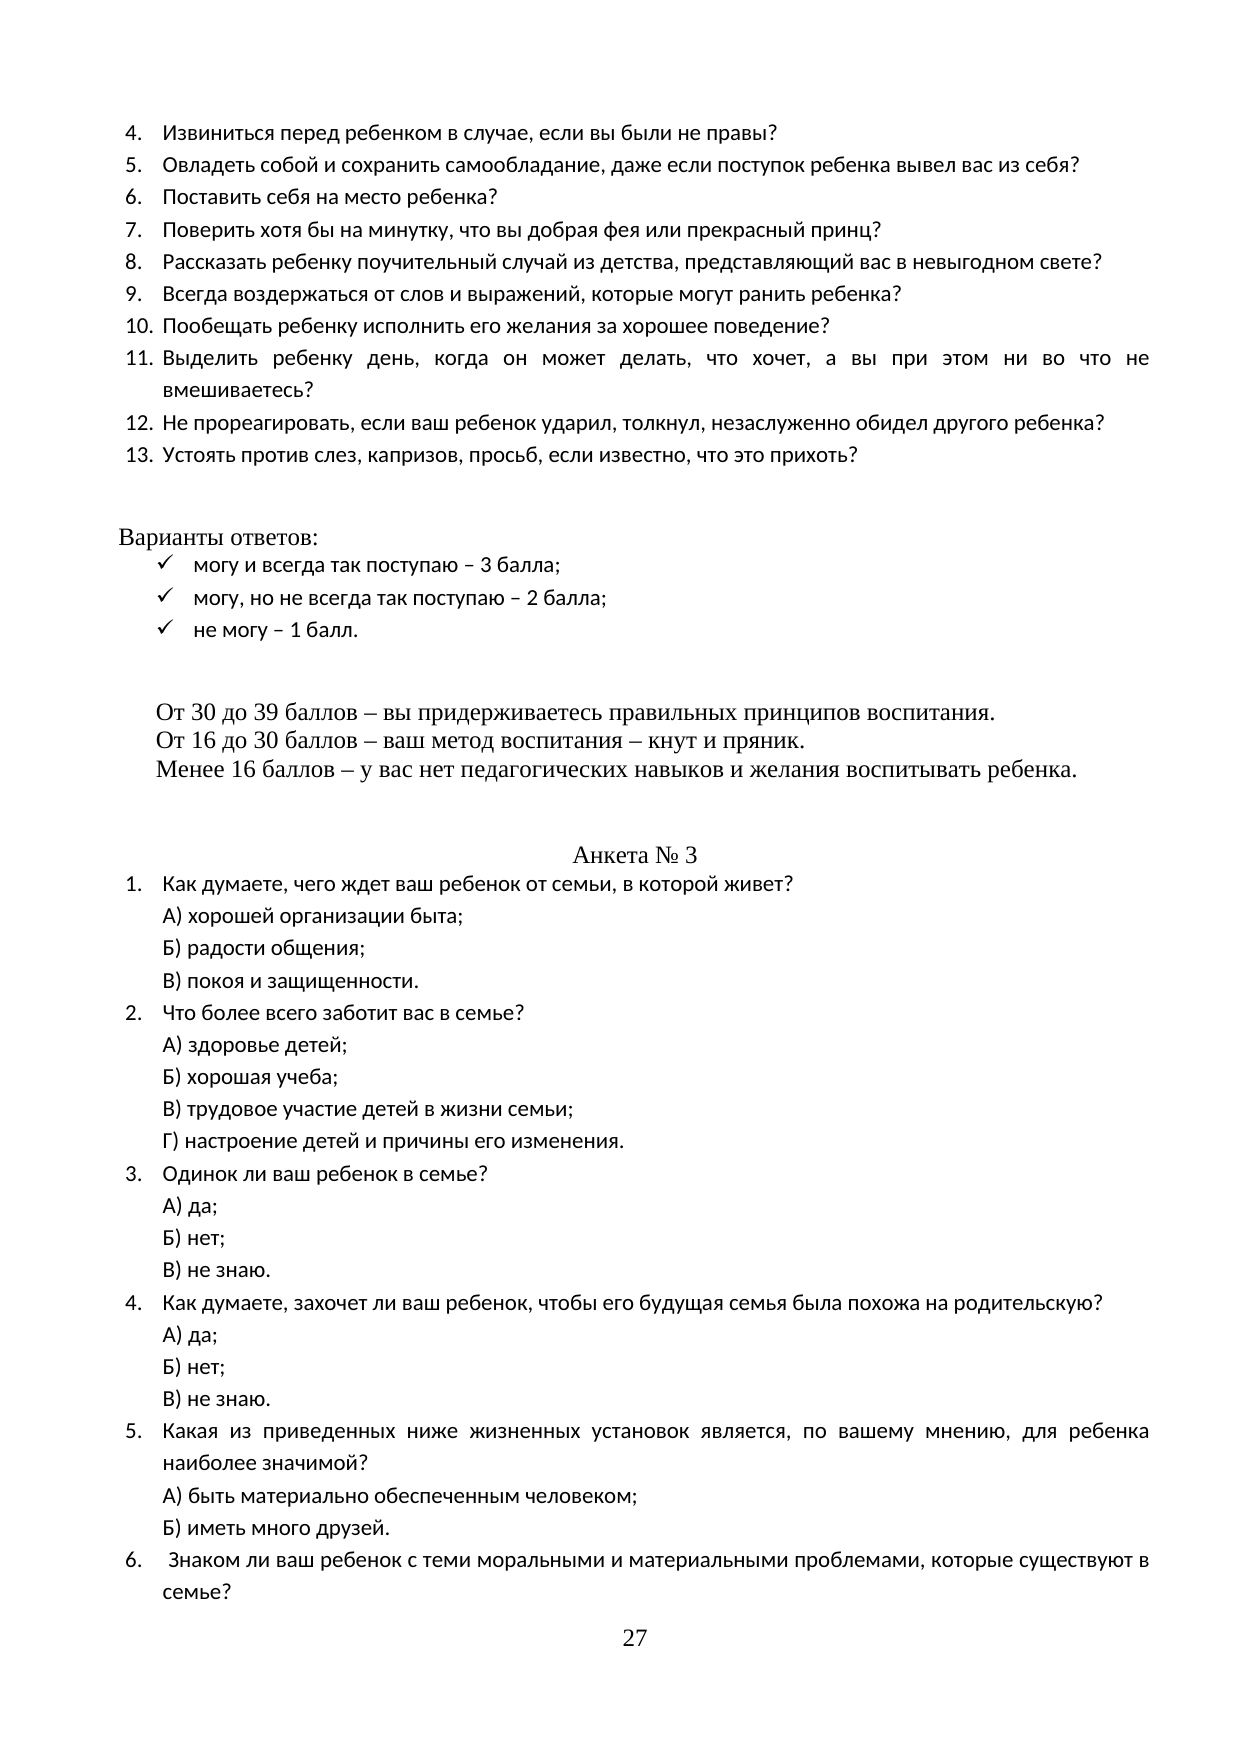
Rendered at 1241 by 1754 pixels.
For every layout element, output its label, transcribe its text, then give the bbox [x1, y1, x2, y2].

text Б) иметь много друзей. [162, 1513, 1152, 1541]
text Б) хорошая учеба; [162, 1062, 1152, 1090]
list Извиниться перед ребенком в случае, если вы были не правы? [125, 118, 1152, 146]
list Как думаете, захочет ли ваш ребенок, чтобы его будущая семья была похожа на родительскую? [125, 1288, 1152, 1316]
text От 30 до 39 баллов – вы придерживаетесь правильных принципов воспитания. [118, 697, 1152, 725]
text В) трудовое участие детей в жизни семьи; [162, 1094, 1152, 1122]
list Овладеть собой и сохранить самообладание, даже если поступок ребенка вывел вас из себя? [125, 150, 1152, 178]
list Как думаете, чего ждет ваш ребенок от семьи, в которой живет? [125, 869, 1152, 897]
text Г) настроение детей и причины его изменения. [162, 1127, 1152, 1155]
text Б) нет; [162, 1352, 1152, 1380]
text Б) радости общения; [162, 933, 1152, 962]
list Всегда воздержаться от слов и выражений, которые могут ранить ребенка? [125, 279, 1152, 307]
list могу, но не всегда так поступаю – 2 балла; [156, 583, 1152, 611]
list могу и всегда так поступаю – 3 балла; [156, 551, 1152, 578]
list Поверить хотя бы на минутку, что вы добрая фея или прекрасный принц? [125, 215, 1152, 243]
text А) хорошей организации быта; [162, 901, 1152, 929]
list Одинок ли ваш ребенок в семье? [125, 1159, 1152, 1187]
text Б) нет; [162, 1223, 1152, 1251]
list Какая из приведенных ниже жизненных установок является, по вашему мнению, для ребенка наиболее значимой? [125, 1416, 1152, 1477]
list Устоять против слез, капризов, просьб, если известно, что это прихоть? [125, 440, 1152, 468]
list Знаком ли ваш ребенок с теми моральными и материальными проблемами, которые существуют в семье? [125, 1545, 1152, 1605]
list Рассказать ребенку поучительный случай из детства, представляющий вас в невыгодном свете? [125, 247, 1152, 275]
text От 16 до 30 баллов – ваш метод воспитания – кнут и пряник. [118, 725, 1152, 754]
list не могу – 1 балл. [156, 615, 1152, 643]
text В) покоя и защищенности. [162, 966, 1152, 994]
text В) не знаю. [162, 1255, 1152, 1283]
list Что более всего заботит вас в семье? [125, 998, 1152, 1026]
text Анкета № 3 [118, 840, 1152, 869]
list Не прореагировать, если ваш ребенок ударил, толкнул, незаслуженно обидел другого ребенка? [125, 408, 1152, 436]
text А) да; [162, 1191, 1152, 1219]
text А) здоровье детей; [162, 1030, 1152, 1058]
text А) да; [162, 1320, 1152, 1348]
text Менее 16 баллов – у вас нет педагогических навыков и желания воспитывать ребенка. [118, 754, 1152, 783]
list Пообещать ребенку исполнить его желания за хорошее поведение? [125, 311, 1152, 339]
text А) быть материально обеспеченным человеком; [162, 1481, 1152, 1509]
text Варианты ответов: [118, 522, 1152, 551]
text В) не знаю. [162, 1384, 1152, 1412]
list Поставить себя на место ребенка? [125, 182, 1152, 211]
list Выделить ребенку день, когда он может делать, что хочет, а вы при этом ни во что не вмешиваетесь? [125, 343, 1152, 404]
